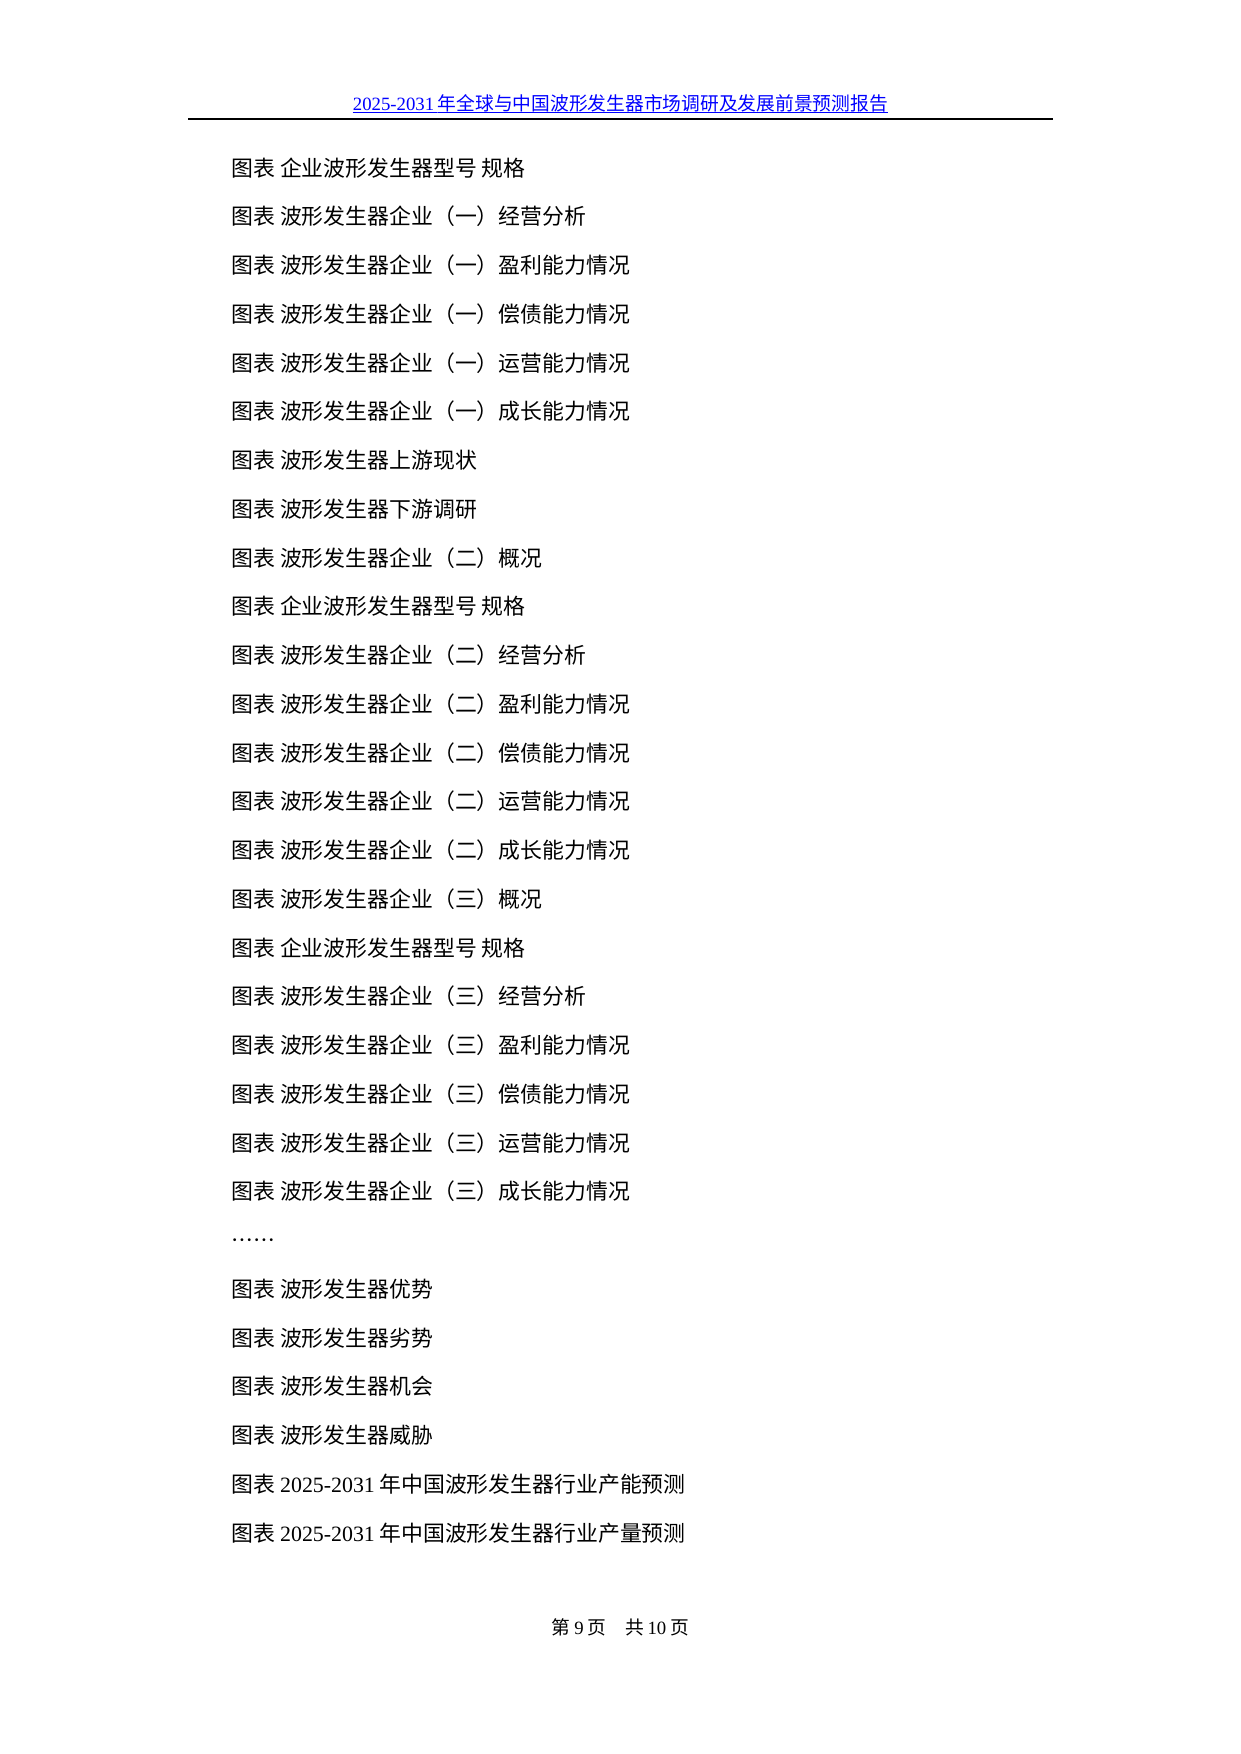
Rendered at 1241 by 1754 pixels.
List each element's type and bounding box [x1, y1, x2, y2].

text [187, 150, 1053, 1548]
